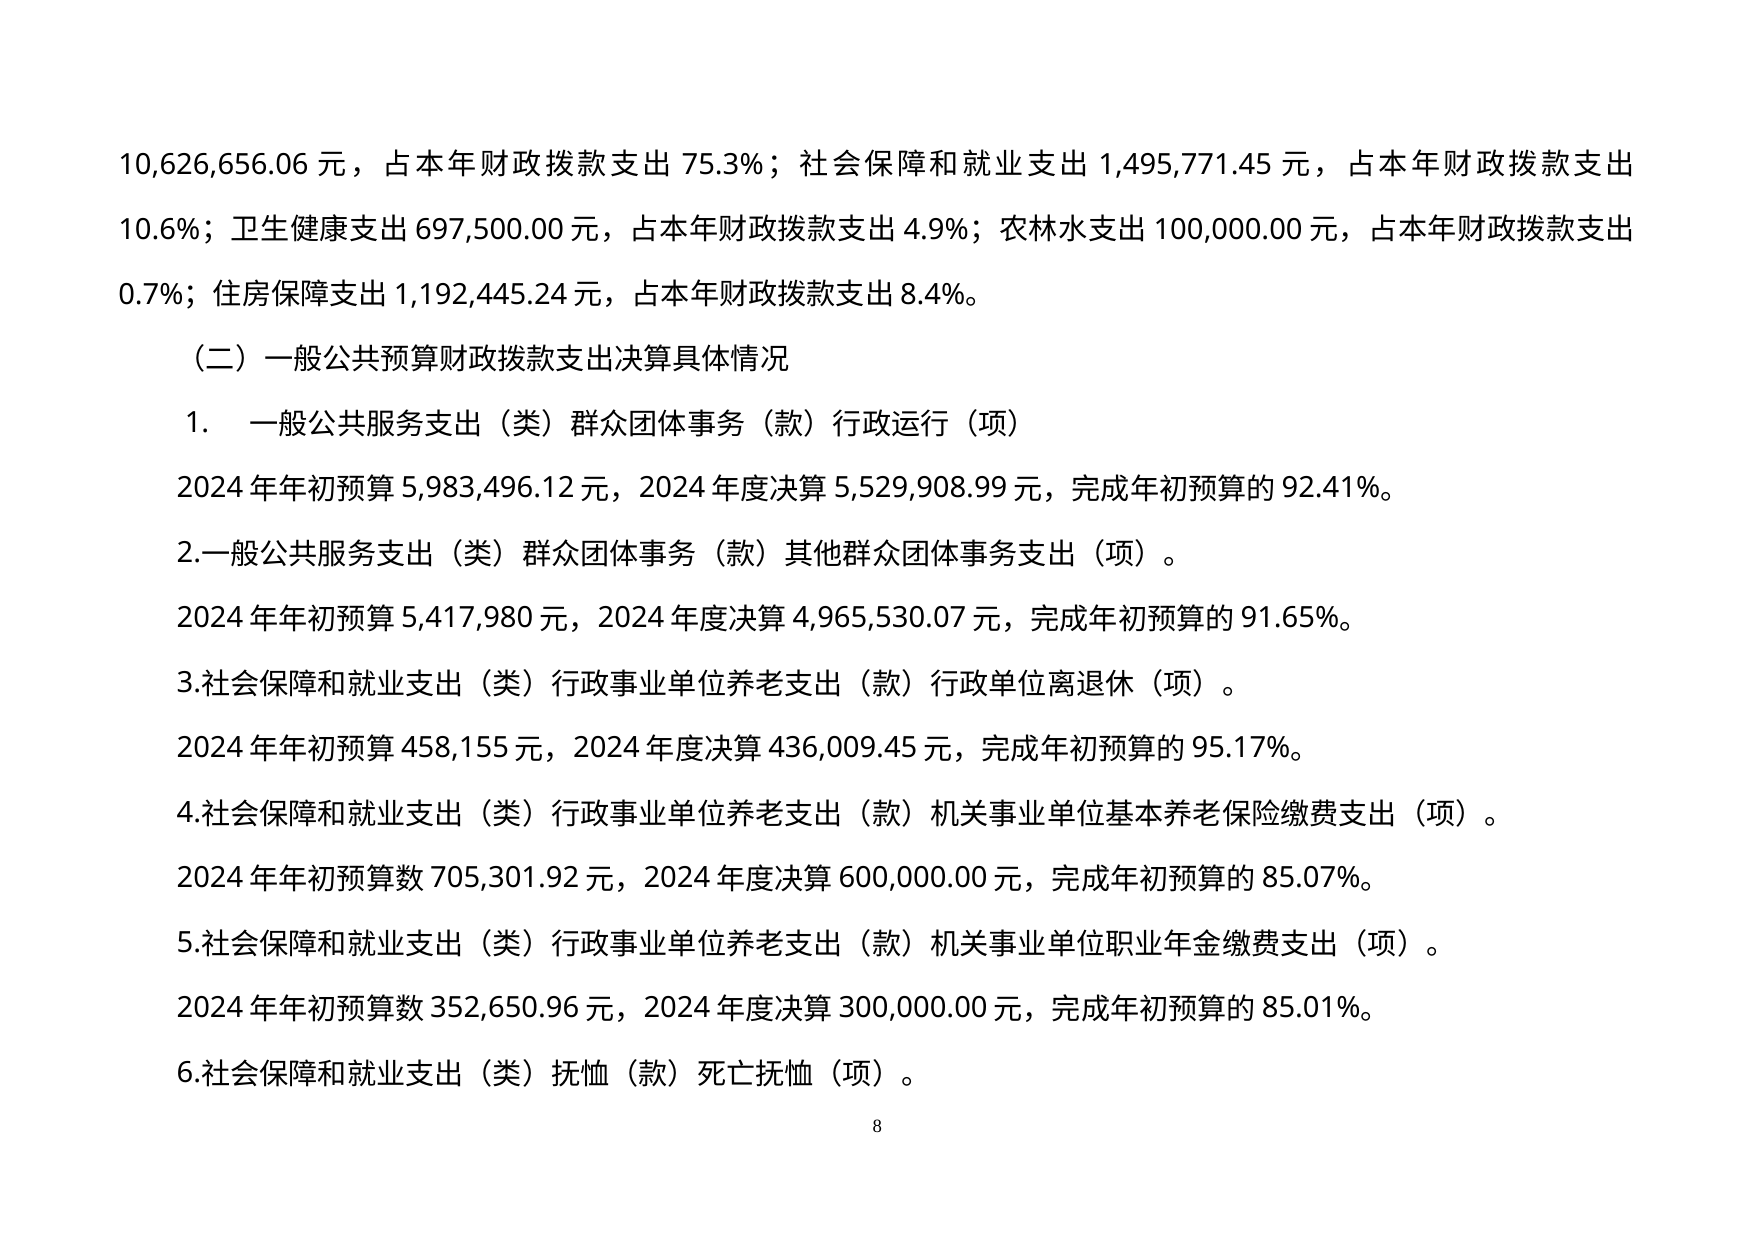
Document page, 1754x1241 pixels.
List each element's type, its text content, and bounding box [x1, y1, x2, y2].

text 4.社会保障和就业支出（类）行政事业单位养老支出（款）机关事业单位基本养老保险缴费支出（项）。 [118, 779, 1636, 844]
list 2024年年初预算5,983,496.12元，2024年度决算5,529,908.99元，完成年初预算的92.41%。 [118, 454, 1636, 519]
text 2024年年初预算数705,301.92元，2024年度决算600,000.00元，完成年初预算的85.07%。 [118, 844, 1636, 909]
list 一般公共服务支出（类）群众团体事务（款）行政运行（项） [184, 389, 1636, 454]
text 2024年年初预算458,155元，2024年度决算436,009.45元，完成年初预算的95.17%。 [118, 714, 1636, 779]
text 2024年年初预算5,417,980元，2024年度决算4,965,530.07元，完成年初预算的91.65%。 [118, 584, 1636, 649]
text 5.社会保障和就业支出（类）行政事业单位养老支出（款）机关事业单位职业年金缴费支出（项）。 [118, 909, 1636, 974]
text 6.社会保障和就业支出（类）抚恤（款）死亡抚恤（项）。 [118, 1039, 1636, 1104]
list 一般公共预算财政拨款支出决算具体情况 [118, 324, 1636, 389]
text 2024年年初预算数352,650.96元，2024年度决算300,000.00元，完成年初预算的85.01%。 [118, 974, 1636, 1039]
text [118, 129, 1636, 324]
text 2.一般公共服务支出（类）群众团体事务（款）其他群众团体事务支出（项）。 [118, 519, 1636, 584]
text 3.社会保障和就业支出（类）行政事业单位养老支出（款）行政单位离退休（项）。 [118, 649, 1636, 714]
